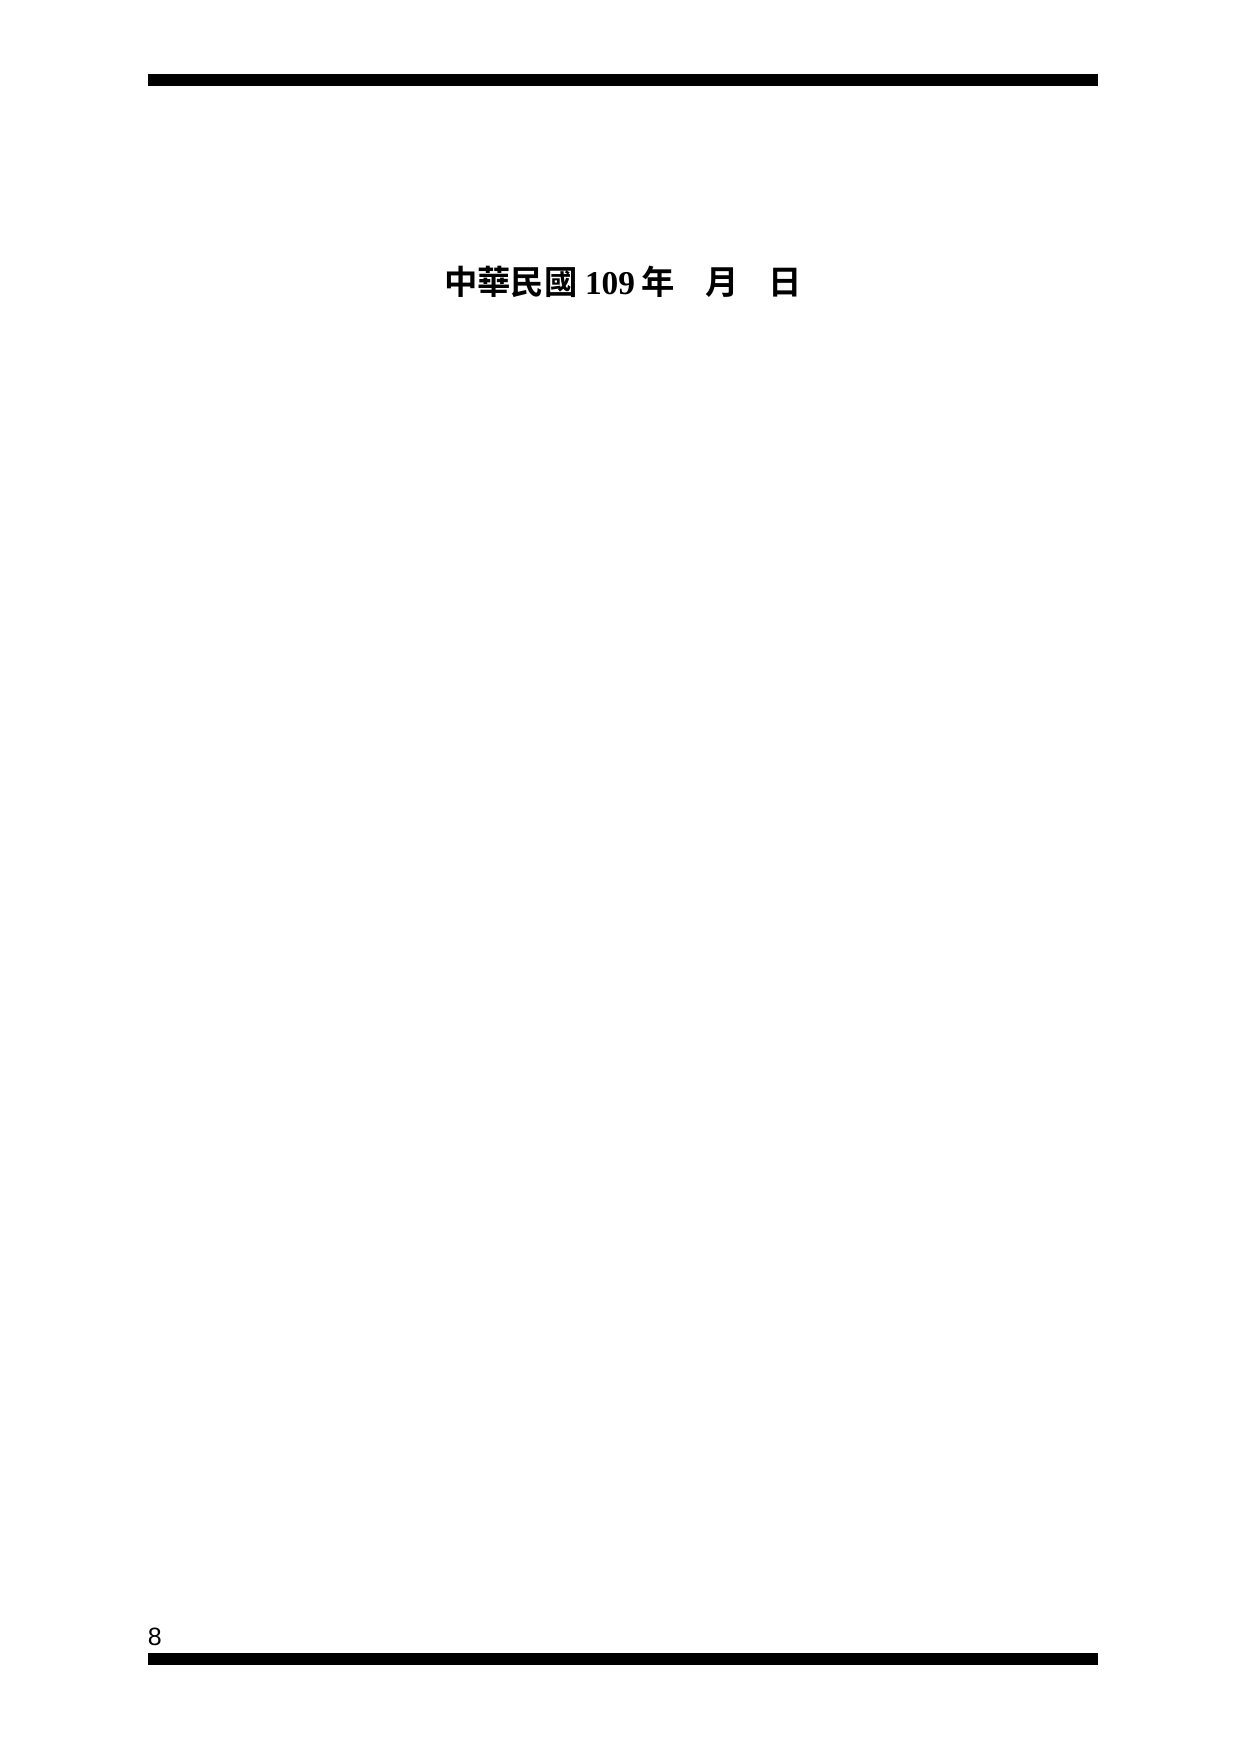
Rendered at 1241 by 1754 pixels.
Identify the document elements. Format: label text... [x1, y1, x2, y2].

text 中華民國 109年 月 日 [148, 256, 1098, 304]
